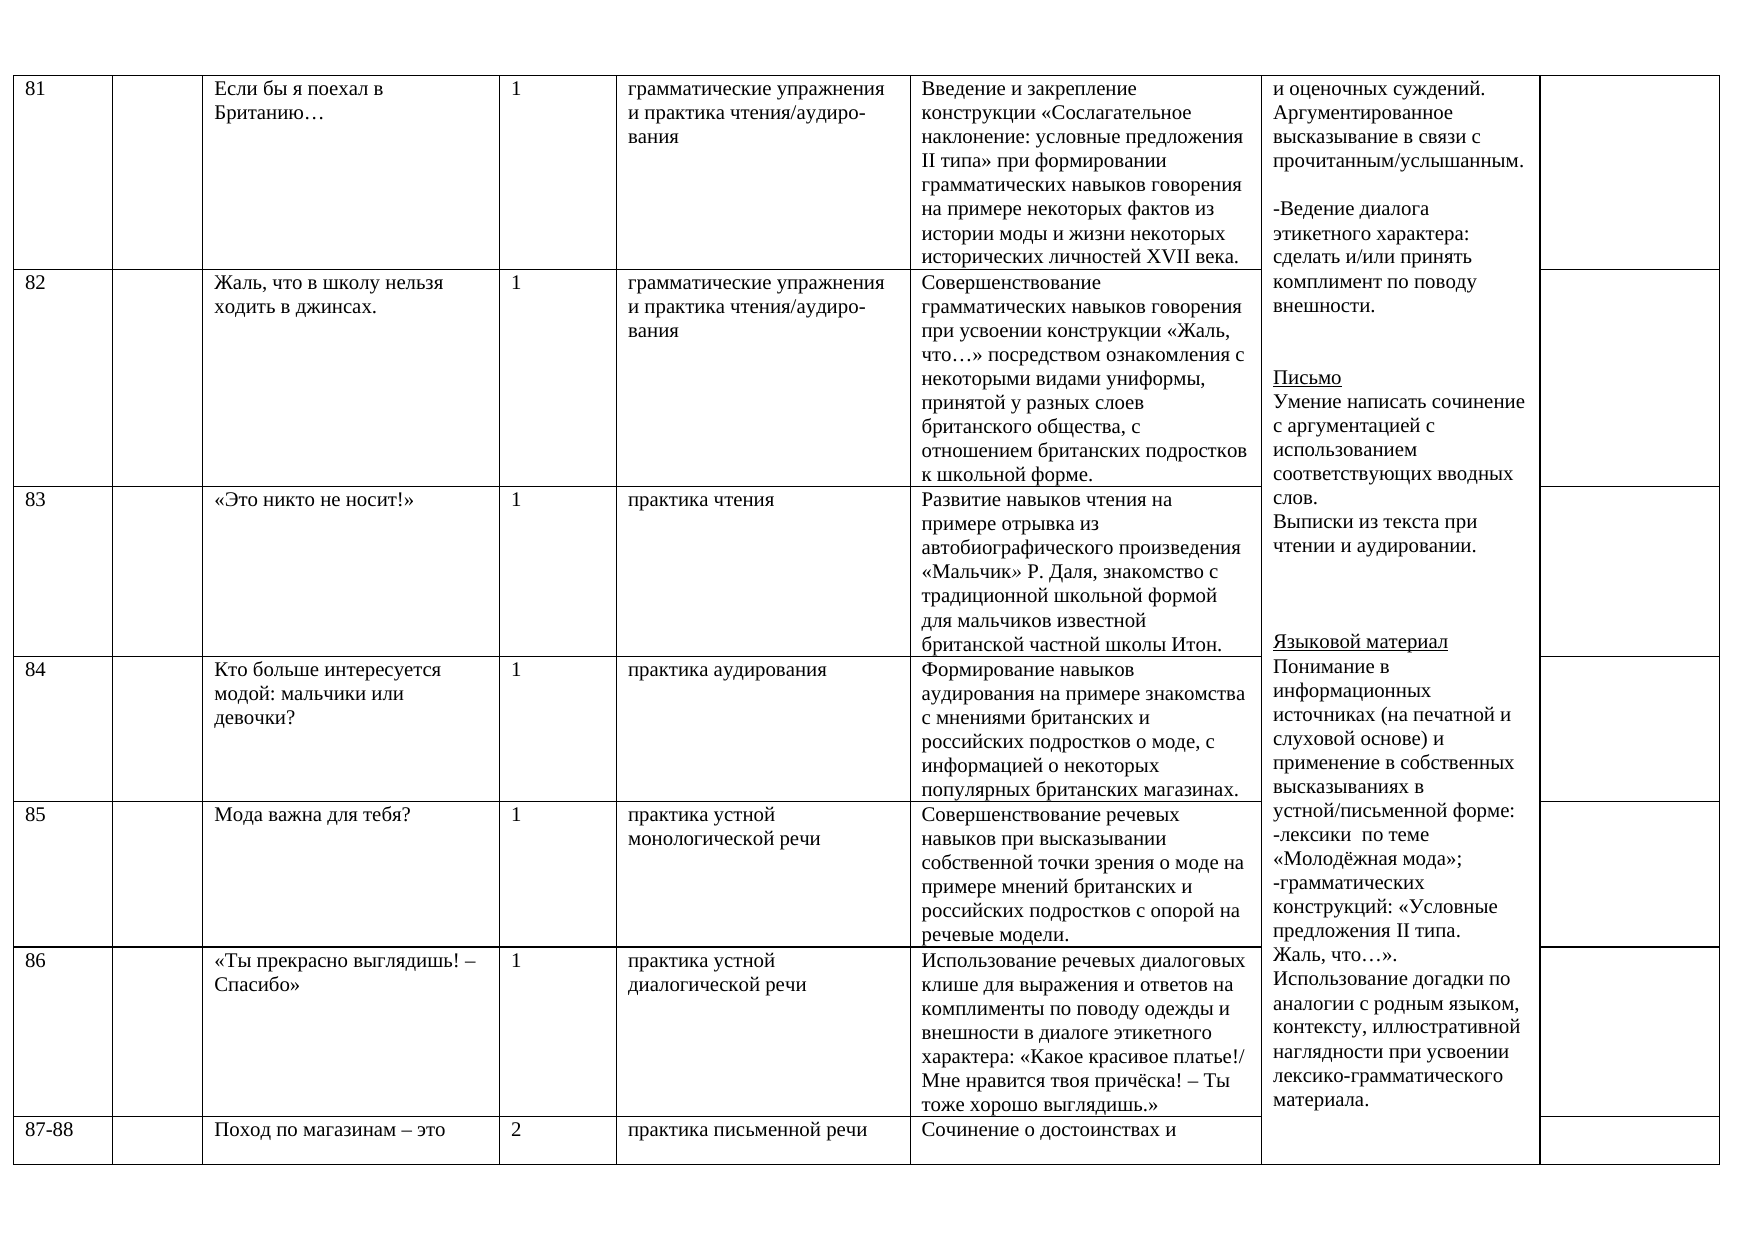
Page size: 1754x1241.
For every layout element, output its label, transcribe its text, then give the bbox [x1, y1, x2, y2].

table_cell Формирование навыков аудирования на примере знакомства с мнениями британских и российских подростков о моде, с информацией о некоторых популярных британских магазинах. [911, 657, 1261, 801]
table_cell 1 [500, 802, 616, 946]
table_cell грамматические упражнения и практика чтения/аудиро-вания [617, 270, 910, 486]
table_cell 2 [500, 1117, 616, 1164]
table_cell 1 [500, 270, 616, 486]
table_cell 84 [14, 657, 112, 801]
table_cell [1541, 270, 1719, 486]
table_cell [113, 948, 202, 1116]
table_cell практика устной монологической речи [617, 802, 910, 946]
table_cell [1541, 1117, 1719, 1164]
table_cell [1541, 802, 1719, 946]
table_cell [617, 1117, 910, 1164]
table_cell [113, 76, 202, 268]
table_cell 87-88 [14, 1117, 112, 1164]
table_cell практика аудирования [617, 657, 910, 801]
table_cell [113, 657, 202, 801]
table_cell Жаль, что в школу нельзя ходить в джинсах. [203, 270, 499, 486]
table_cell Использование речевых диалоговых клише для выражения и ответов на комплименты по поводу одежды и внешности в диалоге этикетного характера: «Какое красивое платье!/ Мне нравится твоя причёска! – Ты тоже хорошо выглядишь.» [911, 948, 1261, 1116]
table_cell Мода важна для тебя? [203, 802, 499, 946]
table_cell [113, 1117, 202, 1164]
table_cell 1 [500, 487, 616, 656]
table_cell 86 [14, 948, 112, 1116]
table_cell «Ты прекрасно выглядишь! – Спасибо» [203, 948, 499, 1116]
table_cell Совершенствование речевых навыков при высказывании собственной точки зрения о моде на примере мнений британских и российских подростков с опорой на речевые модели. [911, 802, 1261, 946]
table_cell 81 [14, 76, 112, 268]
table_cell «Это никто не носит!» [203, 487, 499, 656]
table_cell [113, 802, 202, 946]
table_cell 1 [500, 76, 616, 268]
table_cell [911, 1117, 1261, 1164]
table_cell 82 [14, 270, 112, 486]
table_cell Введение и закрепление конструкции «Сослагательное наклонение: условные предложения II типа» при формировании грамматических навыков говорения на примере некоторых фактов из истории моды и жизни некоторых исторических личностей XVII века. [911, 76, 1261, 268]
table_cell Кто больше интересуется модой: мальчики или девочки? [203, 657, 499, 801]
table_cell [113, 487, 202, 656]
table_cell [1541, 948, 1719, 1116]
table_cell практика устной диалогической речи [617, 948, 910, 1116]
table_cell Развитие навыков чтения на примере отрывка из автобиографического произведения «Мальчик» Р. Даля, знакомство с традиционной школьной формой для мальчиков известной британской частной школы Итон. [911, 487, 1261, 656]
table_cell 1 [500, 948, 616, 1116]
table_cell 83 [14, 487, 112, 656]
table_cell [203, 1117, 499, 1164]
table_cell [1541, 657, 1719, 801]
table_cell 85 [14, 802, 112, 946]
table_cell [1541, 76, 1719, 268]
table_cell грамматические упражнения и практика чтения/аудиро-вания [617, 76, 910, 268]
table_cell Если бы я поехал в Британию… [203, 76, 499, 268]
table_cell [1541, 487, 1719, 656]
table_cell Совершенствование грамматических навыков говорения при усвоении конструкции «Жаль, что…» посредством ознакомления с некоторыми видами униформы, принятой у разных слоев британского общества, с отношением британских подростков к школьной форме. [911, 270, 1261, 486]
table_cell [113, 270, 202, 486]
table_cell практика чтения [617, 487, 910, 656]
table_cell 1 [500, 657, 616, 801]
